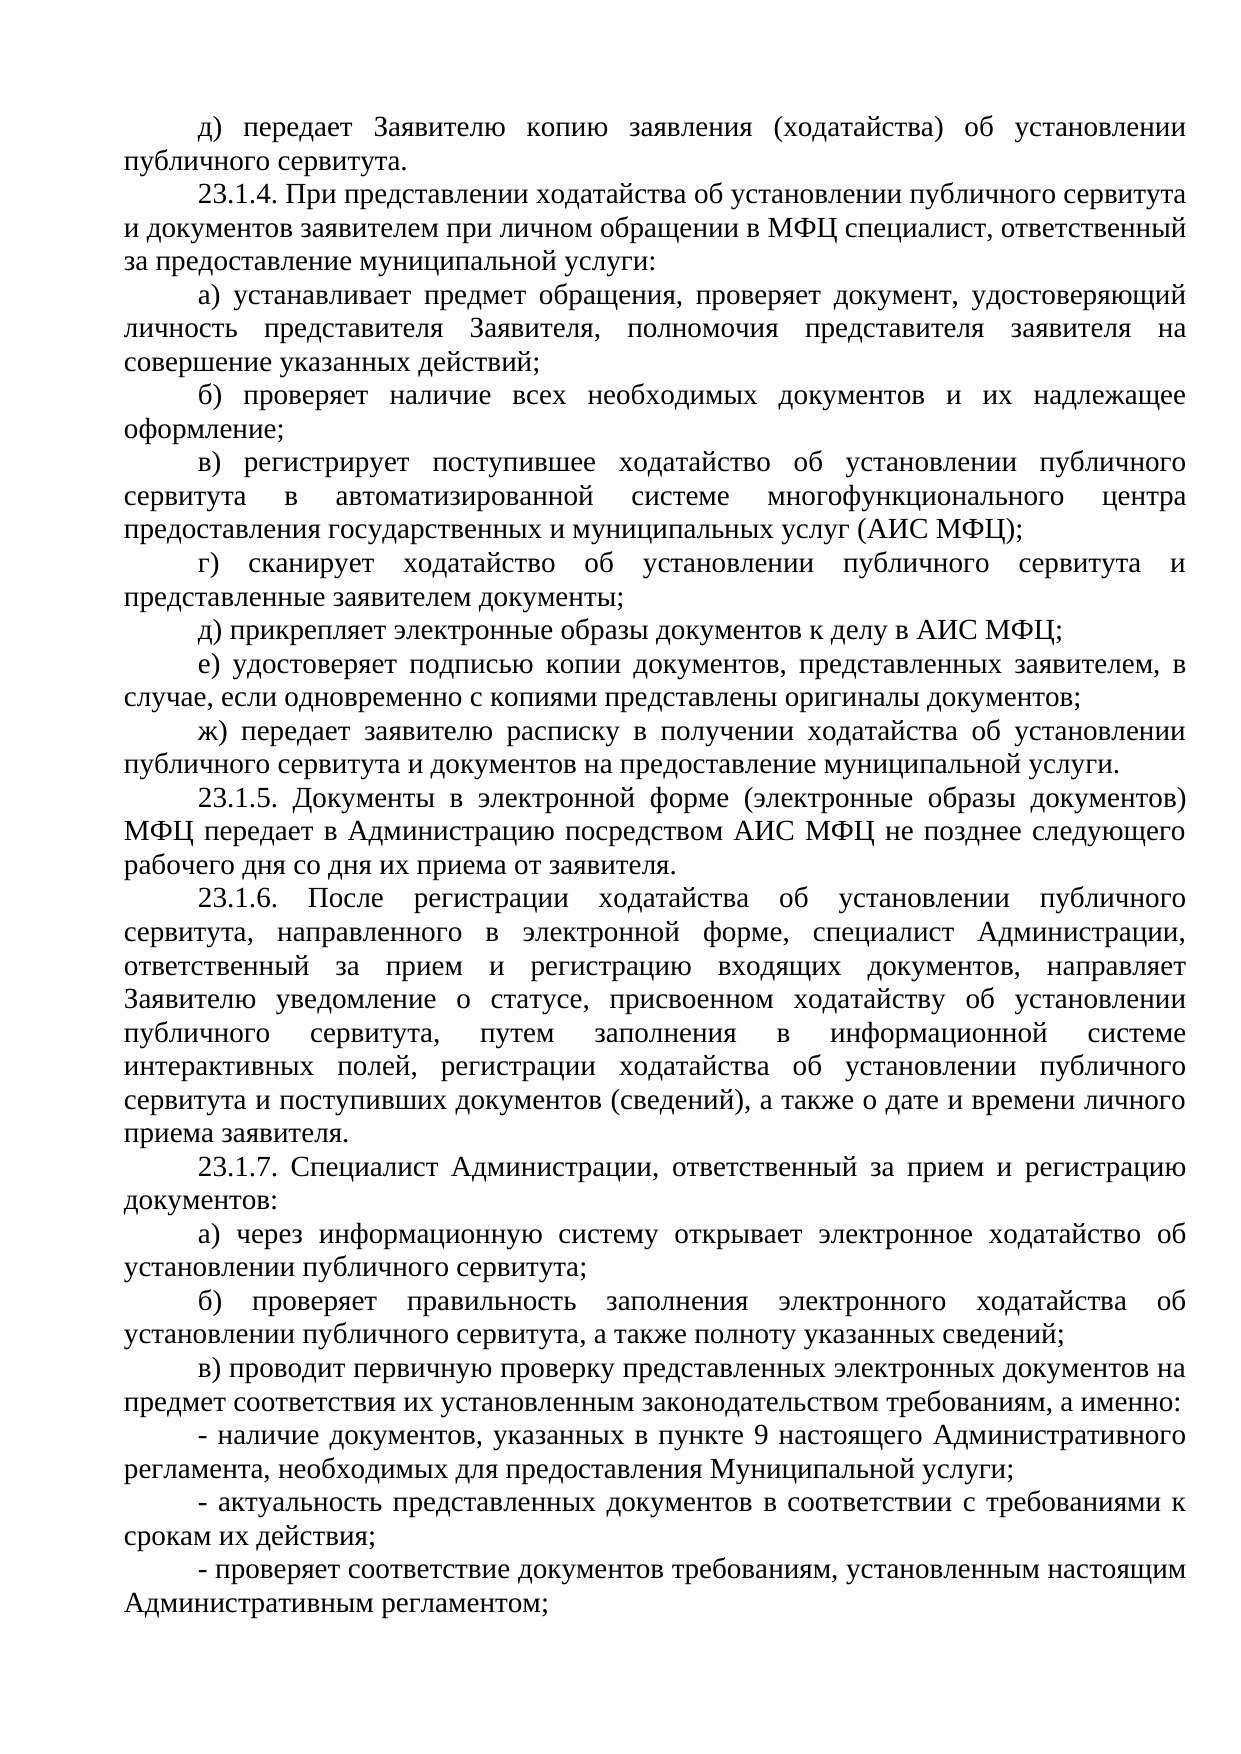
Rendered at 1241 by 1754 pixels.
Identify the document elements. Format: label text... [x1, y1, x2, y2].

text 23.1.5. Документы в электронной форме (электронные образы документов) МФЦ передает в Администрацию посредством АИС МФЦ не позднее следующего рабочего дня со дня их приема от заявителя. [124, 780, 1187, 881]
text а) через информационную систему открывает электронное ходатайство об установлении публичного сервитута; [124, 1216, 1187, 1283]
text ж) передает заявителю расписку в получении ходатайства об установлении публичного сервитута и документов на предоставление муниципальной услуги. [124, 713, 1187, 780]
text 23.1.7. Специалист Администрации, ответственный за прием и регистрацию документов: [124, 1149, 1187, 1216]
text д) прикрепляет электронные образы документов к делу в АИС МФЦ; [124, 612, 1187, 646]
text а) устанавливает предмет обращения, проверяет документ, удостоверяющий личность представителя Заявителя, полномочия представителя заявителя на совершение указанных действий; [124, 277, 1187, 377]
text в) регистрирует поступившее ходатайство об установлении публичного сервитута в автоматизированной системе многофункционального центра предоставления государственных и муниципальных услуг (АИС МФЦ); [124, 444, 1187, 545]
text г) сканирует ходатайство об установлении публичного сервитута и представленные заявителем документы; [124, 545, 1187, 612]
text е) удостоверяет подписью копии документов, представленных заявителем, в случае, если одновременно с копиями представлены оригиналы документов; [124, 646, 1187, 713]
text б) проверяет наличие всех необходимых документов и их надлежащее оформление; [124, 377, 1187, 444]
text 23.1.6. После регистрации ходатайства об установлении публичного сервитута, направленного в электронной форме, специалист Администрации, ответственный за прием и регистрацию входящих документов, направляет Заявителю уведомление о статусе, присвоенном ходатайству об установлении публичного сервитута, путем заполнения в информационной системе интерактивных полей, регистрации ходатайства об установлении публичного сервитута и поступивших документов (сведений), а также о дате и времени личного приема заявителя. [124, 881, 1187, 1149]
text в) проводит первичную проверку представленных электронных документов на предмет соответствия их установленным законодательством требованиям, а именно: [124, 1350, 1187, 1417]
text - наличие документов, указанных в пункте 9 настоящего Административного регламента, необходимых для предоставления Муниципальной услуги; [124, 1417, 1187, 1484]
text 23.1.4. При представлении ходатайства об установлении публичного сервитута и документов заявителем при личном обращении в МФЦ специалист, ответственный за предоставление муниципальной услуги: [124, 176, 1187, 277]
text - проверяет соответствие документов требованиям, установленным настоящим Административным регламентом; [124, 1551, 1187, 1618]
text д) передает Заявителю копию заявления (ходатайства) об установлении публичного сервитута. [124, 109, 1187, 176]
text б) проверяет правильность заполнения электронного ходатайства об установлении публичного сервитута, а также полноту указанных сведений; [124, 1283, 1187, 1350]
text - актуальность представленных документов в соответствии с требованиями к срокам их действия; [124, 1484, 1187, 1551]
